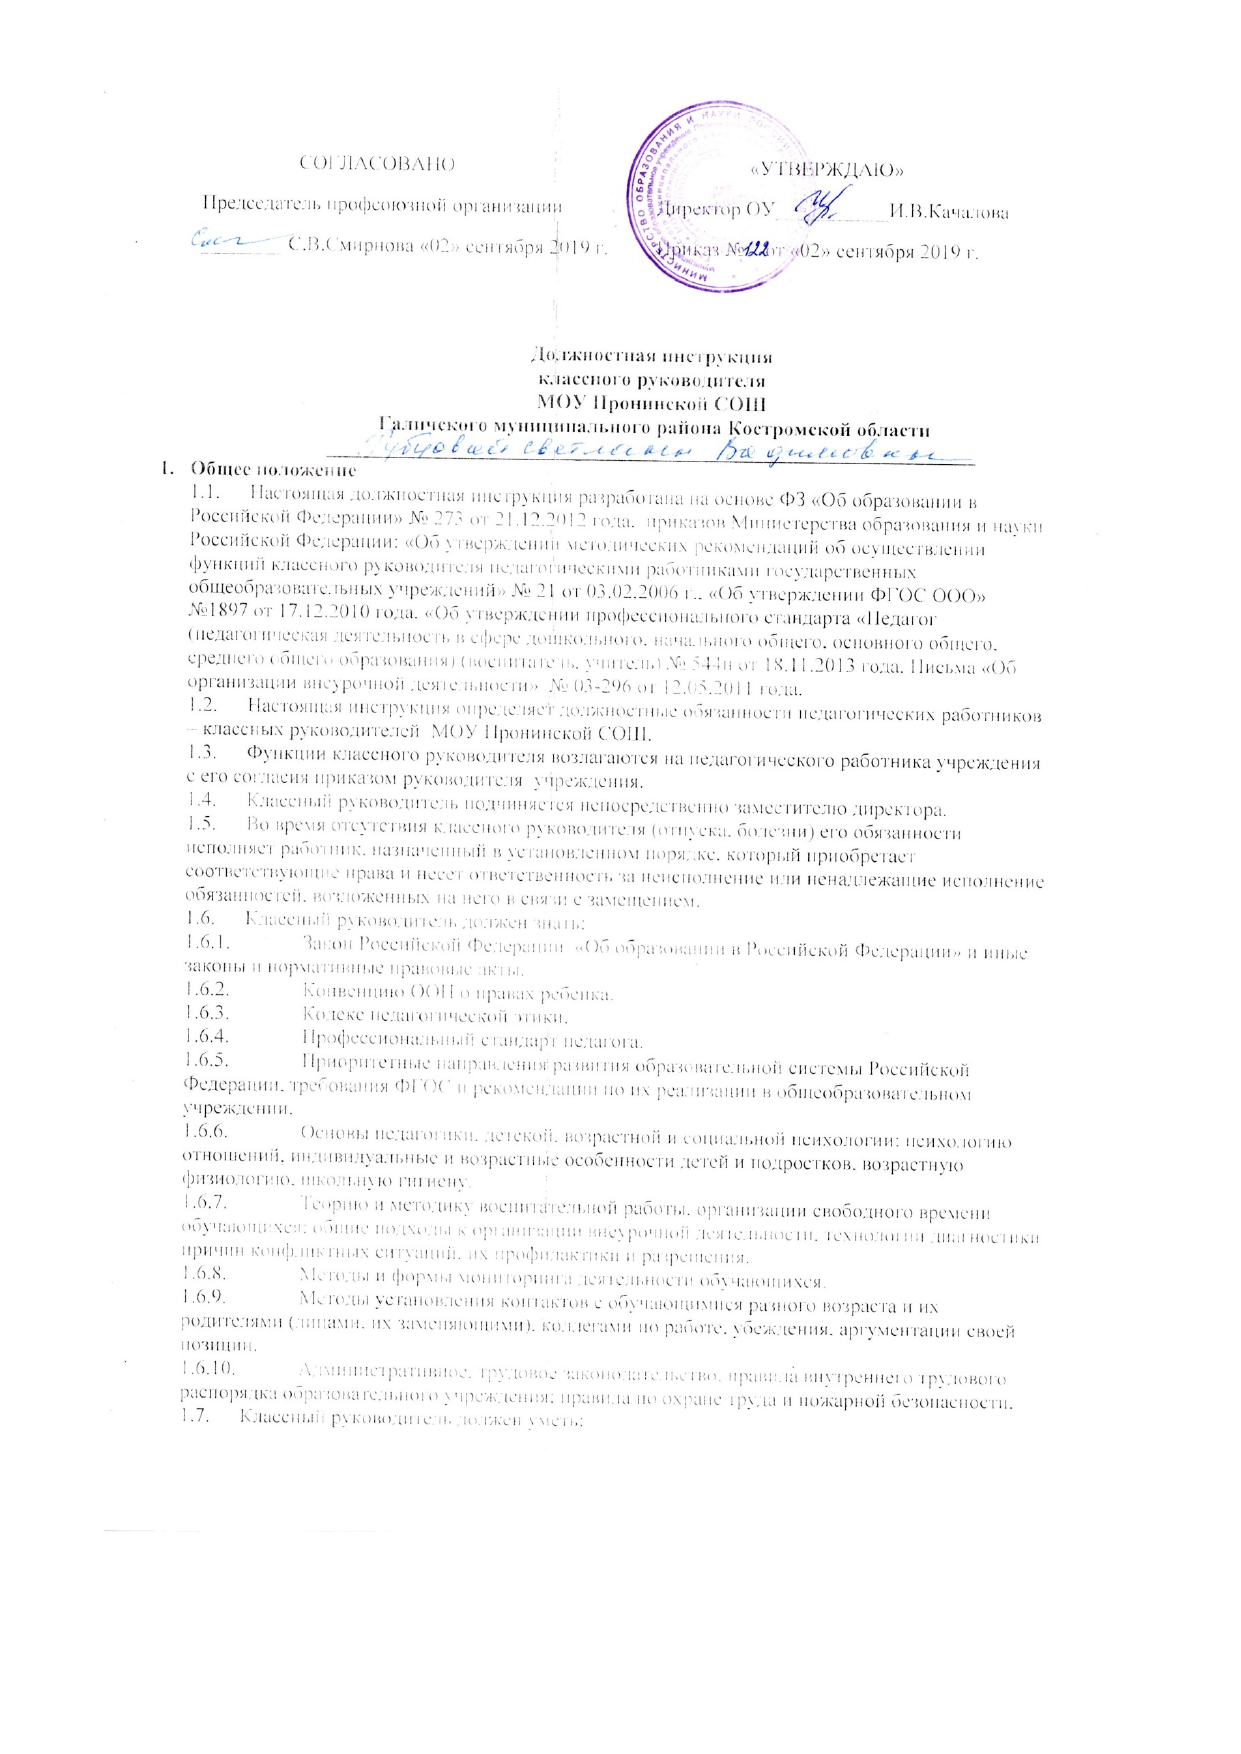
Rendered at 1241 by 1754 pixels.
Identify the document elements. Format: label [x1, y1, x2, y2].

picture [103, 88, 1126, 1532]
